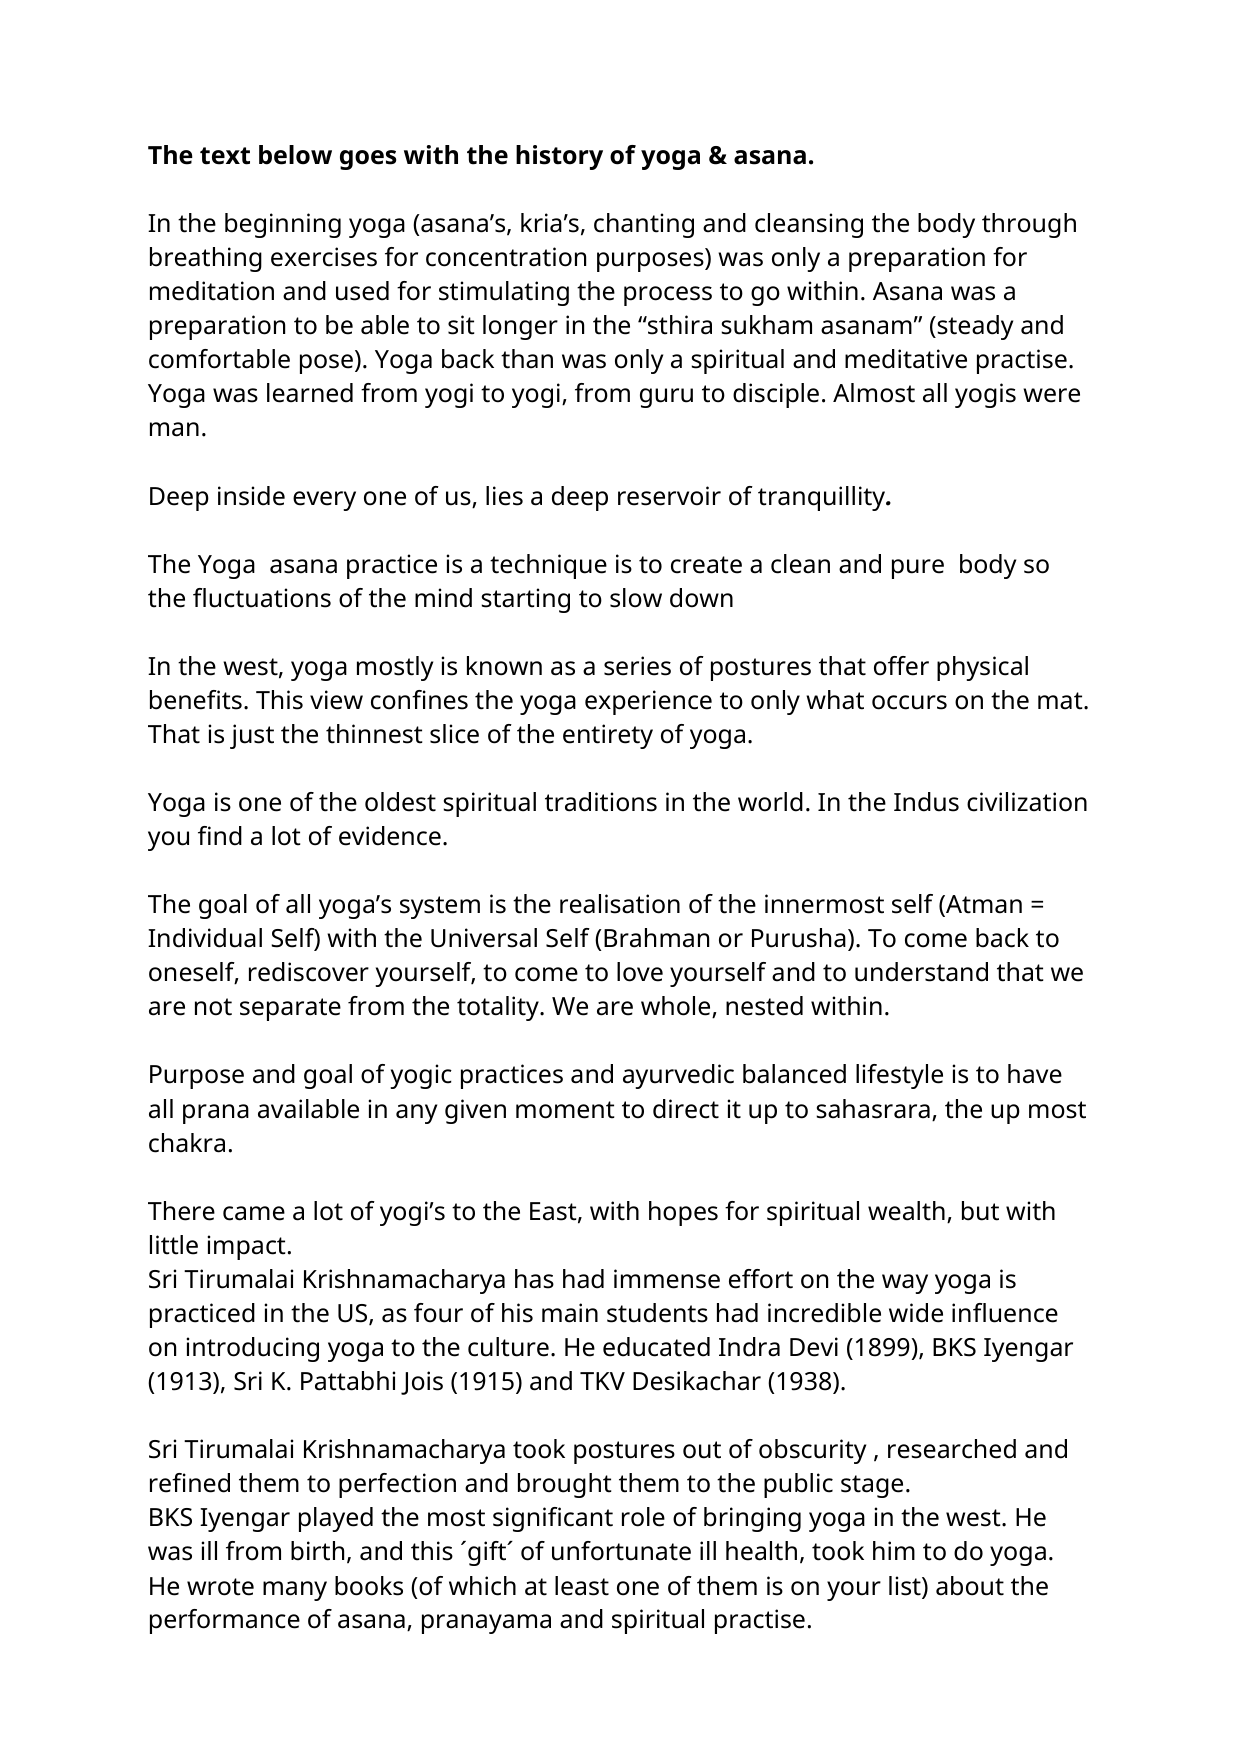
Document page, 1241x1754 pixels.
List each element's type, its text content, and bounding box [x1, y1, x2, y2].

text Sri Tirumalai Krishnamacharya has had immense effort on the way yoga is practiced in the US, as four of his main students had incredible wide influence on introducing yoga to the culture. He educated Indra Devi (1899), BKS Iyengar (1913), Sri K. Pattabhi Jois (1915) and TKV Desikachar (1938). [148, 1262, 1093, 1398]
text The Yoga asana practice is a technique is to create a clean and pure body so the fluctuations of the mind starting to slow down [148, 546, 1093, 614]
text There came a lot of yogi’s to the East, with hopes for spiritual wealth, but with little impact. [148, 1193, 1093, 1262]
text Purpose and goal of yogic practices and ayurvedic balanced lifestyle is to have all prana available in any given moment to direct it up to sahasrara, the up most chakra. [148, 1057, 1093, 1159]
text Sri Tirumalai Krishnamacharya took postures out of obscurity , researched and refined them to perfection and brought them to the public stage. [148, 1432, 1093, 1500]
text In the beginning yoga (asana’s, kria’s, chanting and cleansing the body through breathing exercises for concentration purposes) was only a preparation for meditation and used for stimulating the process to go within. Asana was a preparation to be able to sit longer in the “sthira sukham asanam” (steady and comfortable pose). Yoga back than was only a spiritual and meditative practise. Yoga was learned from yogi to yogi, from guru to disciple. Almost all yogis were man. [148, 206, 1093, 444]
text Deep inside every one of us, lies a deep reservoir of tranquillity. [148, 478, 1093, 512]
text In the west, yoga mostly is known as a series of postures that offer physical benefits. This view confines the yoga experience to only what occurs on the mat. That is just the thinnest slice of the entirety of yoga. [148, 648, 1093, 751]
text BKS Iyengar played the most significant role of bringing yoga in the west. He was ill from birth, and this ´gift´ of unfortunate ill health, took him to do yoga. He wrote many books (of which at least one of them is on your list) about the performance of asana, pranayama and spiritual practise. [148, 1500, 1093, 1636]
text Yoga is one of the oldest spiritual traditions in the world. In the Indus civilization you find a lot of evidence. [148, 785, 1093, 853]
text The goal of all yoga’s system is the realisation of the innermost self (Atman = Individual Self) with the Universal Self (Brahman or Purusha). To come back to oneself, rediscover yourself, to come to love yourself and to understand that we are not separate from the totality. We are whole, nested within. [148, 887, 1093, 1023]
text The text below goes with the history of yoga & asana. [148, 137, 1093, 172]
